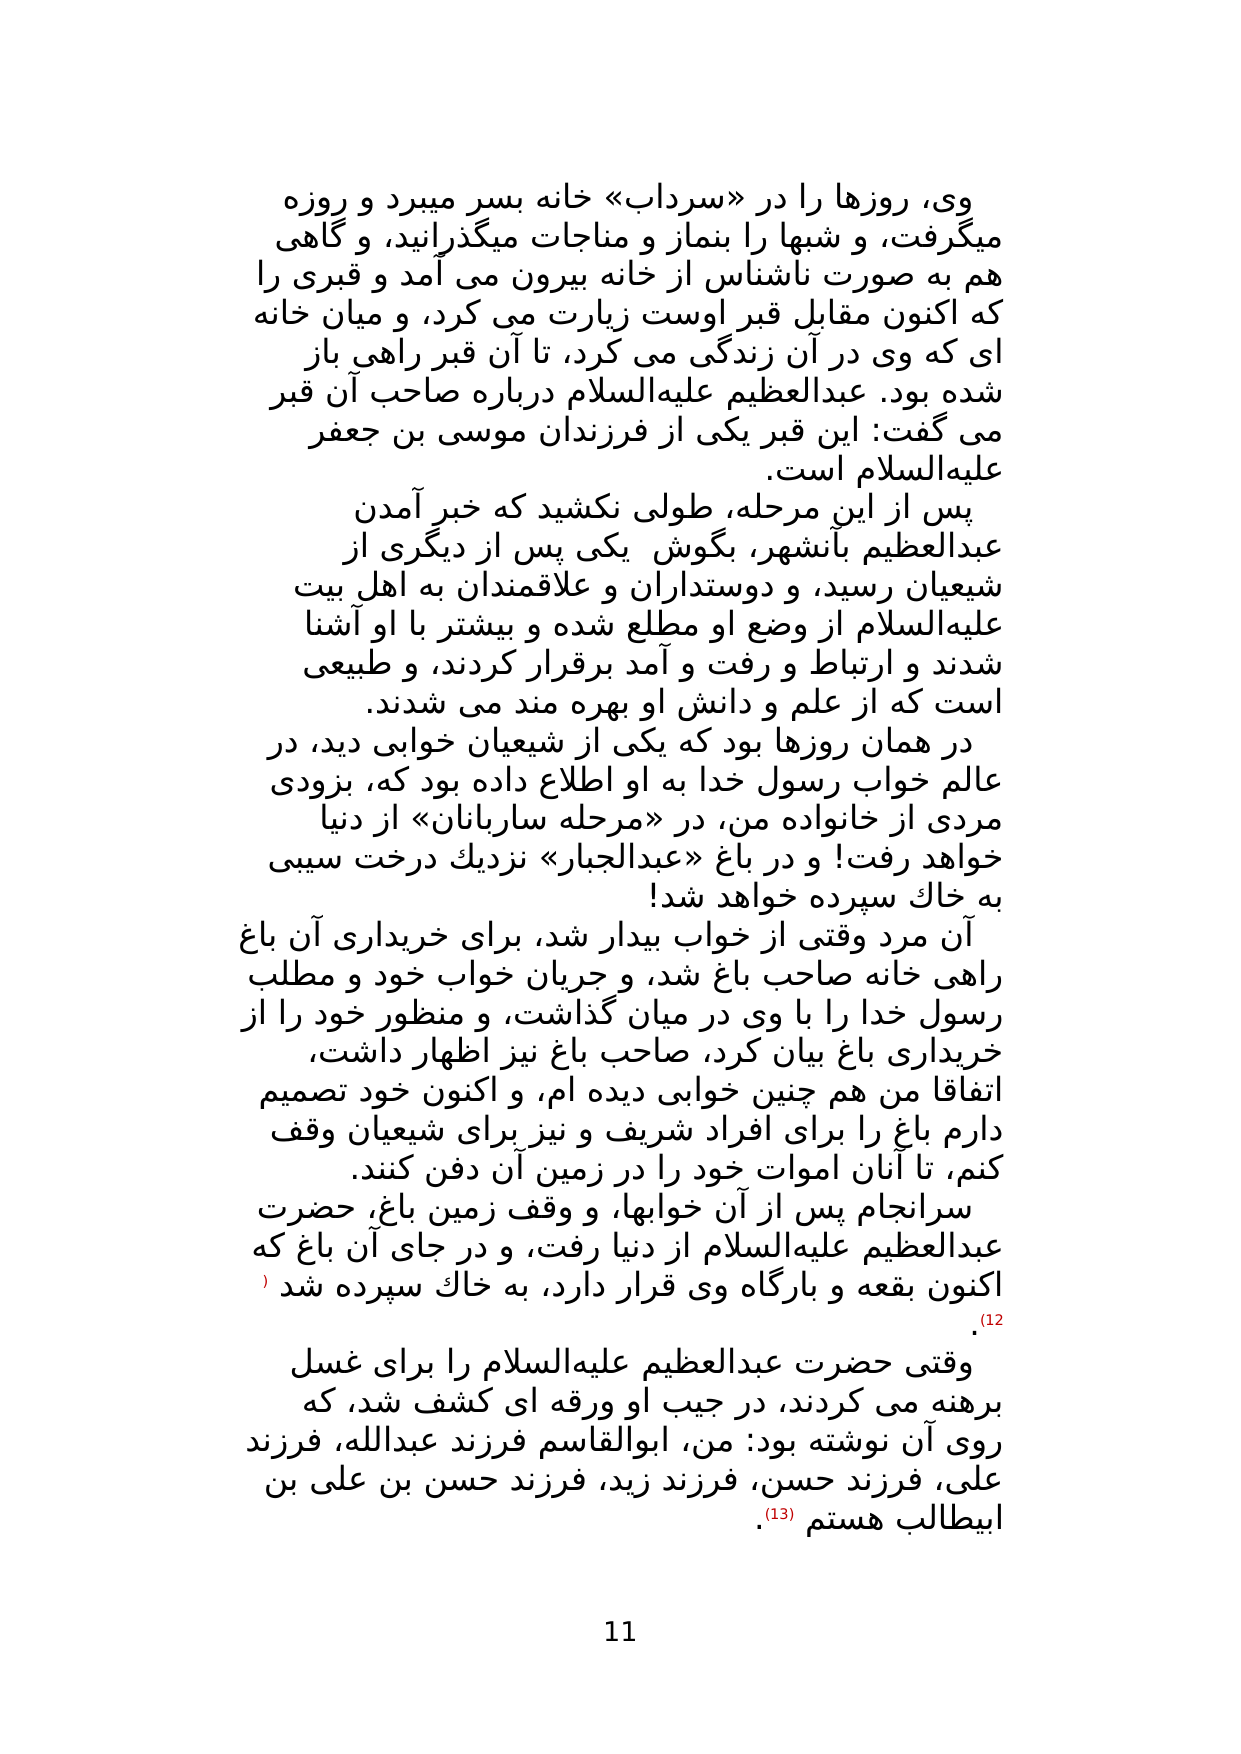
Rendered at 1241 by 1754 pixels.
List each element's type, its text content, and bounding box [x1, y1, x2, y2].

text وقتى حضرت عبدالعظيم عليه‌السلام را براى غسل برهنه مى كردند، در جيب او ورقه اى كشف شد، كه روى آن نوشته بود: من، ابوالقاسم فرزند عبدالله، فرزند على، فرزند حسن، فرزند زيد، فرزند حسن بن على بن ابيطالب هستم (13). [236, 1343, 1004, 1537]
text سرانجام پس از آن خوابها، و وقف زمين باغ، حضرت عبدالعظيم عليه‌السلام از دنيا رفت، و در جاى آن باغ كه اكنون بقعه و بارگاه وى قرار دارد، به خاك سپرده شد (12). [236, 1187, 1004, 1343]
text آن مرد وقتى از خواب بيدار شد، براى خريدارى آن باغ راهى خانه صاحب باغ شد، و جريان خواب خود و مطلب رسول خدا را با وى در ميان گذاشت، و منظور خود را از خريدارى باغ بيان كرد، صاحب باغ نيز اظهار داشت، اتفاقا من هم چنين خوابى ديده ام، و اكنون خود تصميم دارم باغ را براى افراد شريف و نيز براى شيعيان وقف كنم، تا آنان اموات خود را در زمين آن دفن كنند. [236, 915, 1004, 1187]
text وى، روزها را در «سرداب» خانه بسر ميبرد و روزه ميگرفت، و شبها را بنماز و مناجات ميگذرانيد، و گاهى هم به صورت ناشناس از خانه بيرون مى آمد و قبرى را كه اكنون مقابل قبر اوست زيارت مى كرد، و ميان خانه اى كه وى در آن زندگى مى كرد، تا آن قبر راهى باز شده بود. عبدالعظيم عليه‌السلام درباره صاحب آن قبر مى گفت: اين قبر يكى از فرزندان موسى بن جعفر عليه‌السلام است. [236, 177, 1004, 488]
text در همان روزها بود كه يكى از شيعيان خوابى ديد، در عالم خواب رسول خدا به او اطلاع داده بود كه، بزودى مردى از خانواده من، در «مرحله ساربانان» از دنيا خواهد رفت! و در باغ «عبدالجبار» نزديك درخت سيبى به خاك سپرده خواهد شد! [236, 721, 1004, 915]
text پس از اين مرحله، طولى نكشيد كه خبر آمدن عبدالعظيم بآنشهر، بگوش ‍ يكى پس از ديگرى از شيعيان رسيد، و دوستداران و علاقمندان به اهل بيت عليه‌السلام از وضع او مطلع شده و بيشتر با او آشنا شدند و ارتباط و رفت و آمد برقرار كردند، و طبيعى است كه از علم و دانش او بهره مند مى شدند. [236, 488, 1004, 721]
